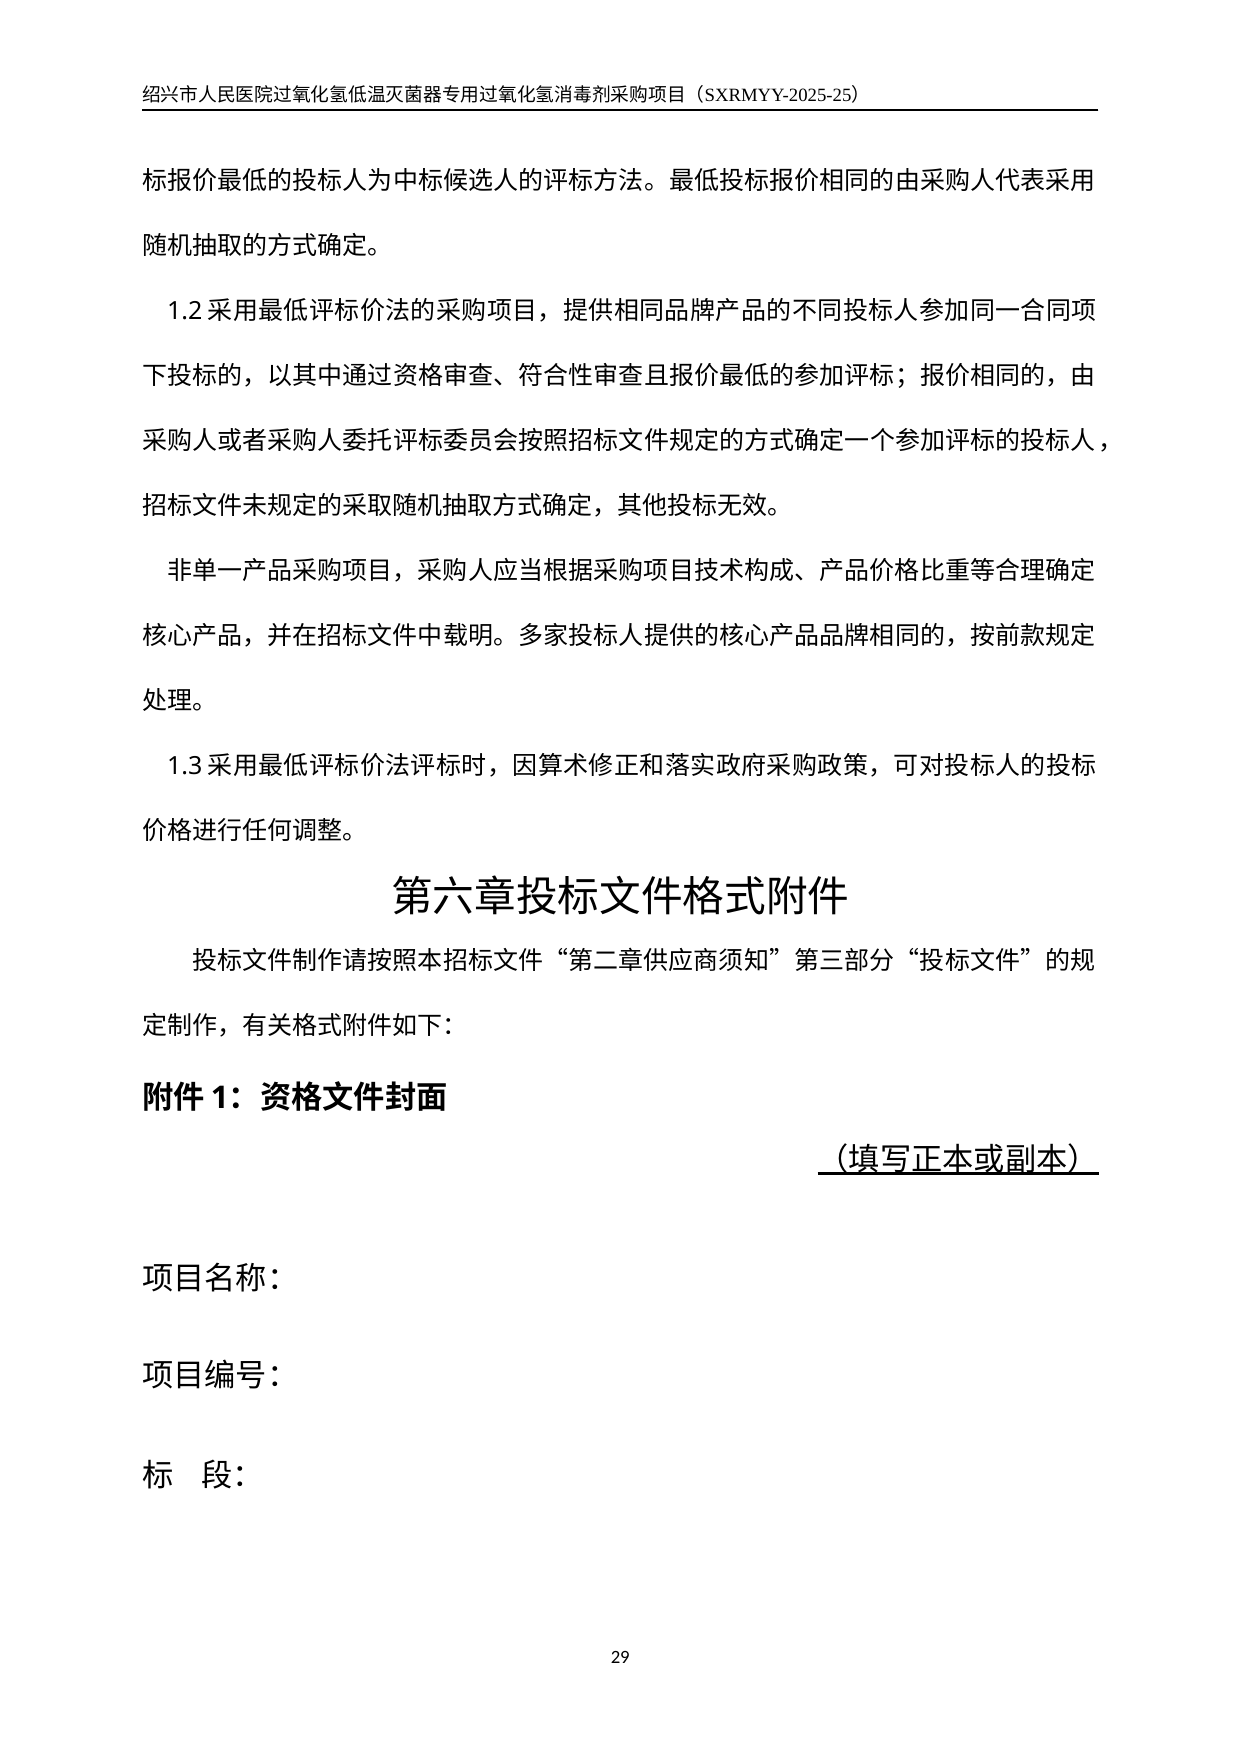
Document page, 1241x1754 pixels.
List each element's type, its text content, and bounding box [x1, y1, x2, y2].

text 1.3采用最低评标价法评标时，因算术修正和落实政府采购政策，可对投标人的投标价格进行任何调整。 [142, 731, 1098, 861]
text 项目编号： [142, 1340, 1098, 1405]
text 1.2采用最低评标价法的采购项目，提供相同品牌产品的不同投标人参加同一合同项下投标的，以其中通过资格审查、符合性审查且报价最低的参加评标；报价相同的，由采购人或者采购人委托评标委员会按照招标文件规定的方式确定一个参加评标的投标人，招标文件未规定的采取随机抽取方式确定，其他投标无效。 [142, 276, 1098, 536]
text 附件1：资格文件封面 [142, 1072, 1098, 1117]
text 标 段： [142, 1440, 1098, 1505]
text （填写正本或副本） [142, 1134, 1098, 1179]
text 项目名称： [142, 1243, 1110, 1308]
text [142, 146, 1098, 276]
text 非单一产品采购项目，采购人应当根据采购项目技术构成、产品价格比重等合理确定核心产品，并在招标文件中载明。多家投标人提供的核心产品品牌相同的，按前款规定处理。 [142, 536, 1098, 731]
text 投标文件制作请按照本招标文件“第二章供应商须知”第三部分“投标文件”的规定制作，有关格式附件如下： [142, 926, 1098, 1056]
text 第六章投标文件格式附件 [142, 861, 1098, 926]
